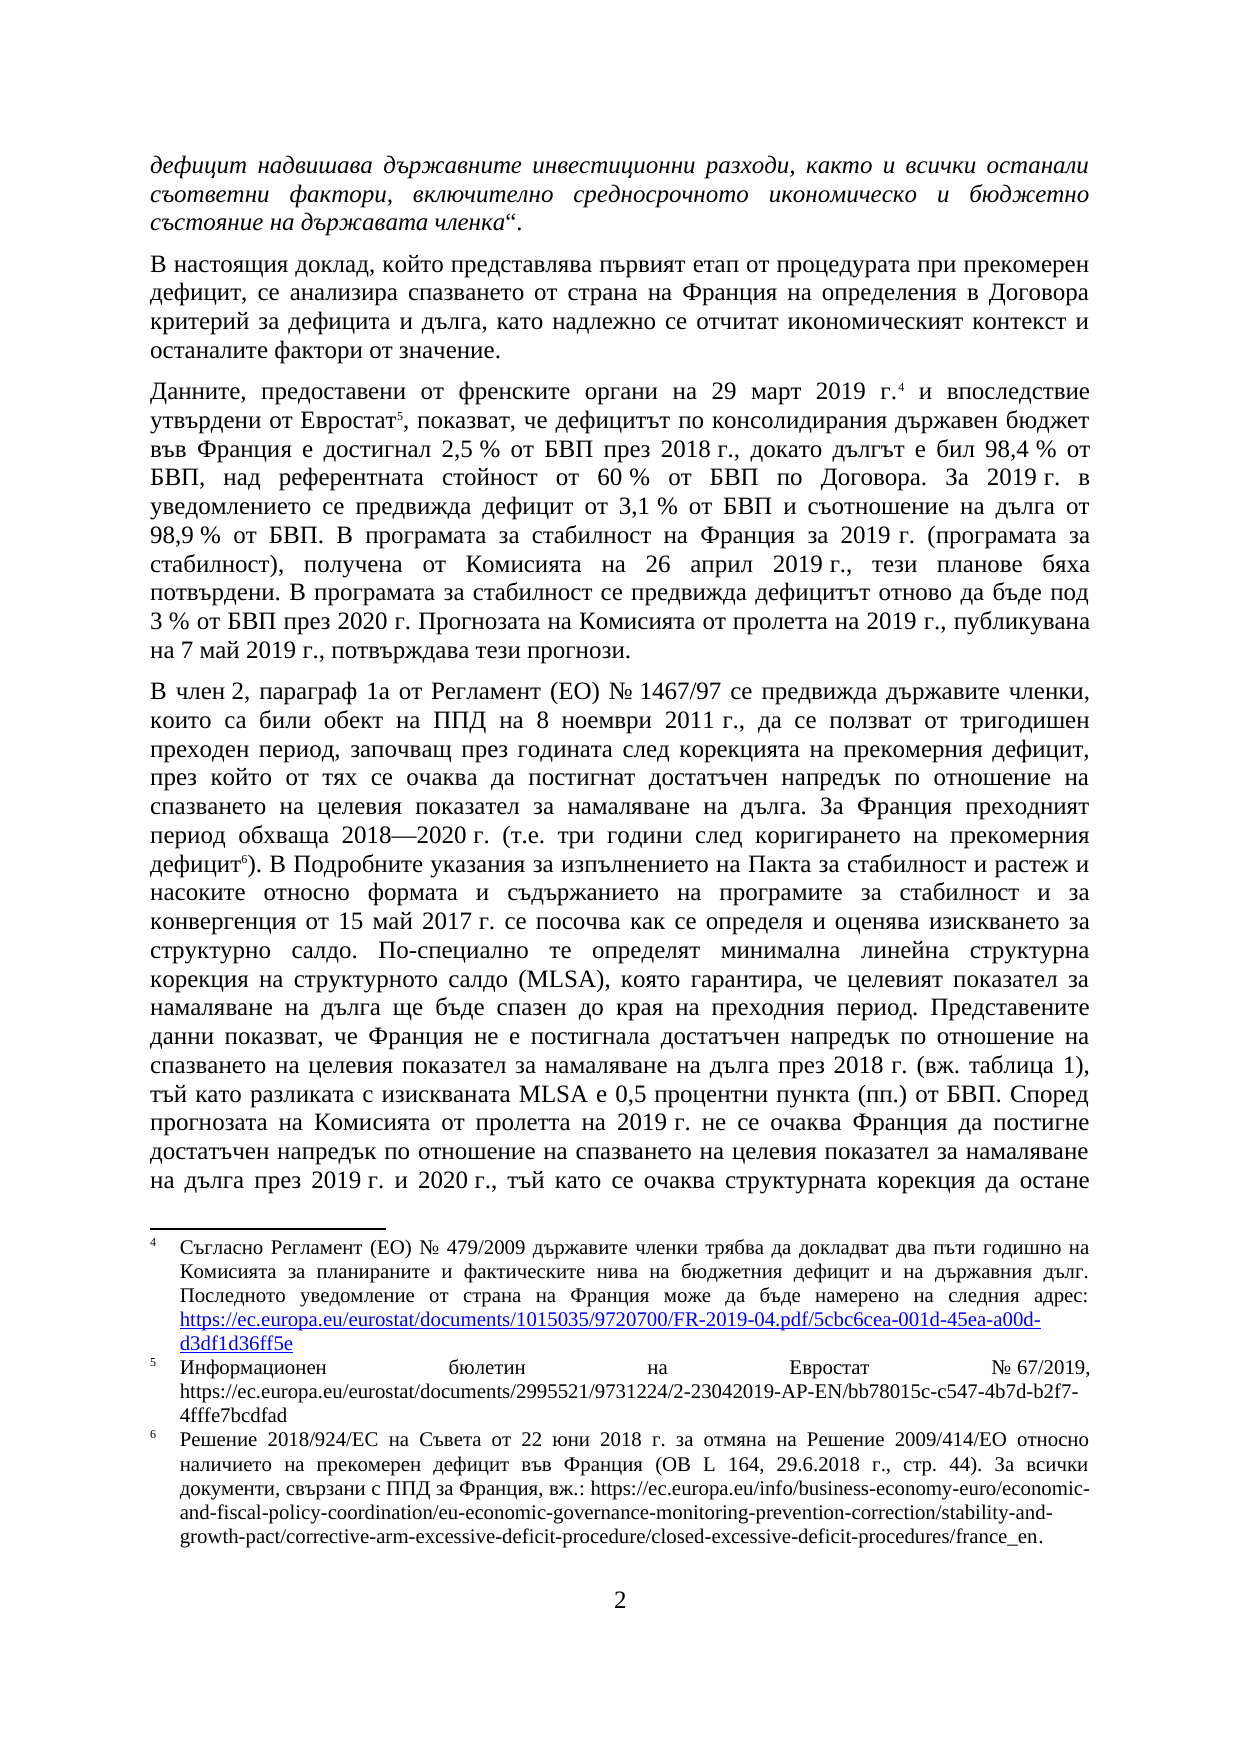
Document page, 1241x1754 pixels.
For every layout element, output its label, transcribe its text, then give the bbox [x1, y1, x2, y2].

text В настоящия доклад, който представлява първият етап от процедурата при прекомерен дефицит, се анализира спазването от страна на Франция на определения в Договора критерий за дефицита и дълга, като надлежно се отчитат икономическият контекст и останалите фактори от значение. [150, 249, 1090, 364]
text В член 2, параграф 1а от Регламент (ЕО) № 1467/97 се предвижда държавите членки, които са били обект на ППД на 8 ноември 2011 г., да се ползват от тригодишен преходен период, започващ през годината след корекцията на прекомерния дефицит, през който от тях се очаква да постигнат достатъчен напредък по отношение на спазването на целевия показател за намаляване на дълга. За Франция преходният период обхваща 2018—2020 г. (т.е. три години след коригирането на прекомерния дефицит). В Подробните указания за изпълнението на Пакта за стабилност и растеж и насоките относно формата и съдържанието на програмите за стабилност и за конвергенция от 15 май 2017 г. се посочва как се определя и оценява изискването за структурно салдо. По-специално те определят минимална линейна структурна корекция на структурното салдо (MLSA), която гарантира, че целевият показател за намаляване на дълга ще бъде спазен до края на преходния период. Представените данни показват, че Франция не е постигнала достатъчен напредък по отношение на спазването на целевия показател за намаляване на дълга през 2018 г. (вж. таблица 1), тъй като разликата с изискваната MLSA е 0,5 процентни пункта (пп.) от БВП. Според прогнозата на Комисията от пролетта на 2019 г. не се очаква Франция да постигне достатъчен напредък по отношение на спазването на целевия показател за намаляване на дълга през 2019 г. и 2020 г., тъй като се очаква структурната корекция да остане 0,0 % от БВП през двете години в сравнение с изискваната MLSA от съответно 0,9 % и 1,8 % от БВП. [150, 676, 1090, 1194]
text Данните, предоставени от френските органи на 29 март 2019 г. и впоследствие утвърдени от Евростат, показват, че дефицитът по консолидирания държавен бюджет във Франция е достигнал 2,5 % от БВП през 2018 г., докато дългът е бил 98,4 % от БВП, над референтната стойност от 60 % от БВП по Договора. За 2019 г. в уведомлението се предвижда дефицит от 3,1 % от БВП и съотношение на дълга от 98,9 % от БВП. В програмата за стабилност на Франция за 2019 г. (програмата за стабилност), получена от Комисията на 26 април 2019 г., тези планове бяха потвърдени. В програмата за стабилност се предвижда дефицитът отново да бъде под 3 % от БВП през 2020 г. Прогнозата на Комисията от пролетта на 2019 г., публикувана на 7 май 2019 г., потвърждава тези прогнози. [150, 376, 1090, 664]
text В член 126, параграф 3 от ДФЕС се посочва, че ако дадена държава членка не изпълнява изискванията по единия или по двата критерия, Комисията трябва да изготви доклад. Този доклад също така трябва да „взема предвид дали бюджетният дефицит надвишава държавните инвестиционни разходи, както и всички останали съответни фактори, включително средносрочното икономическо и бюджетно състояние на държавата членка“. [150, 150, 1090, 236]
